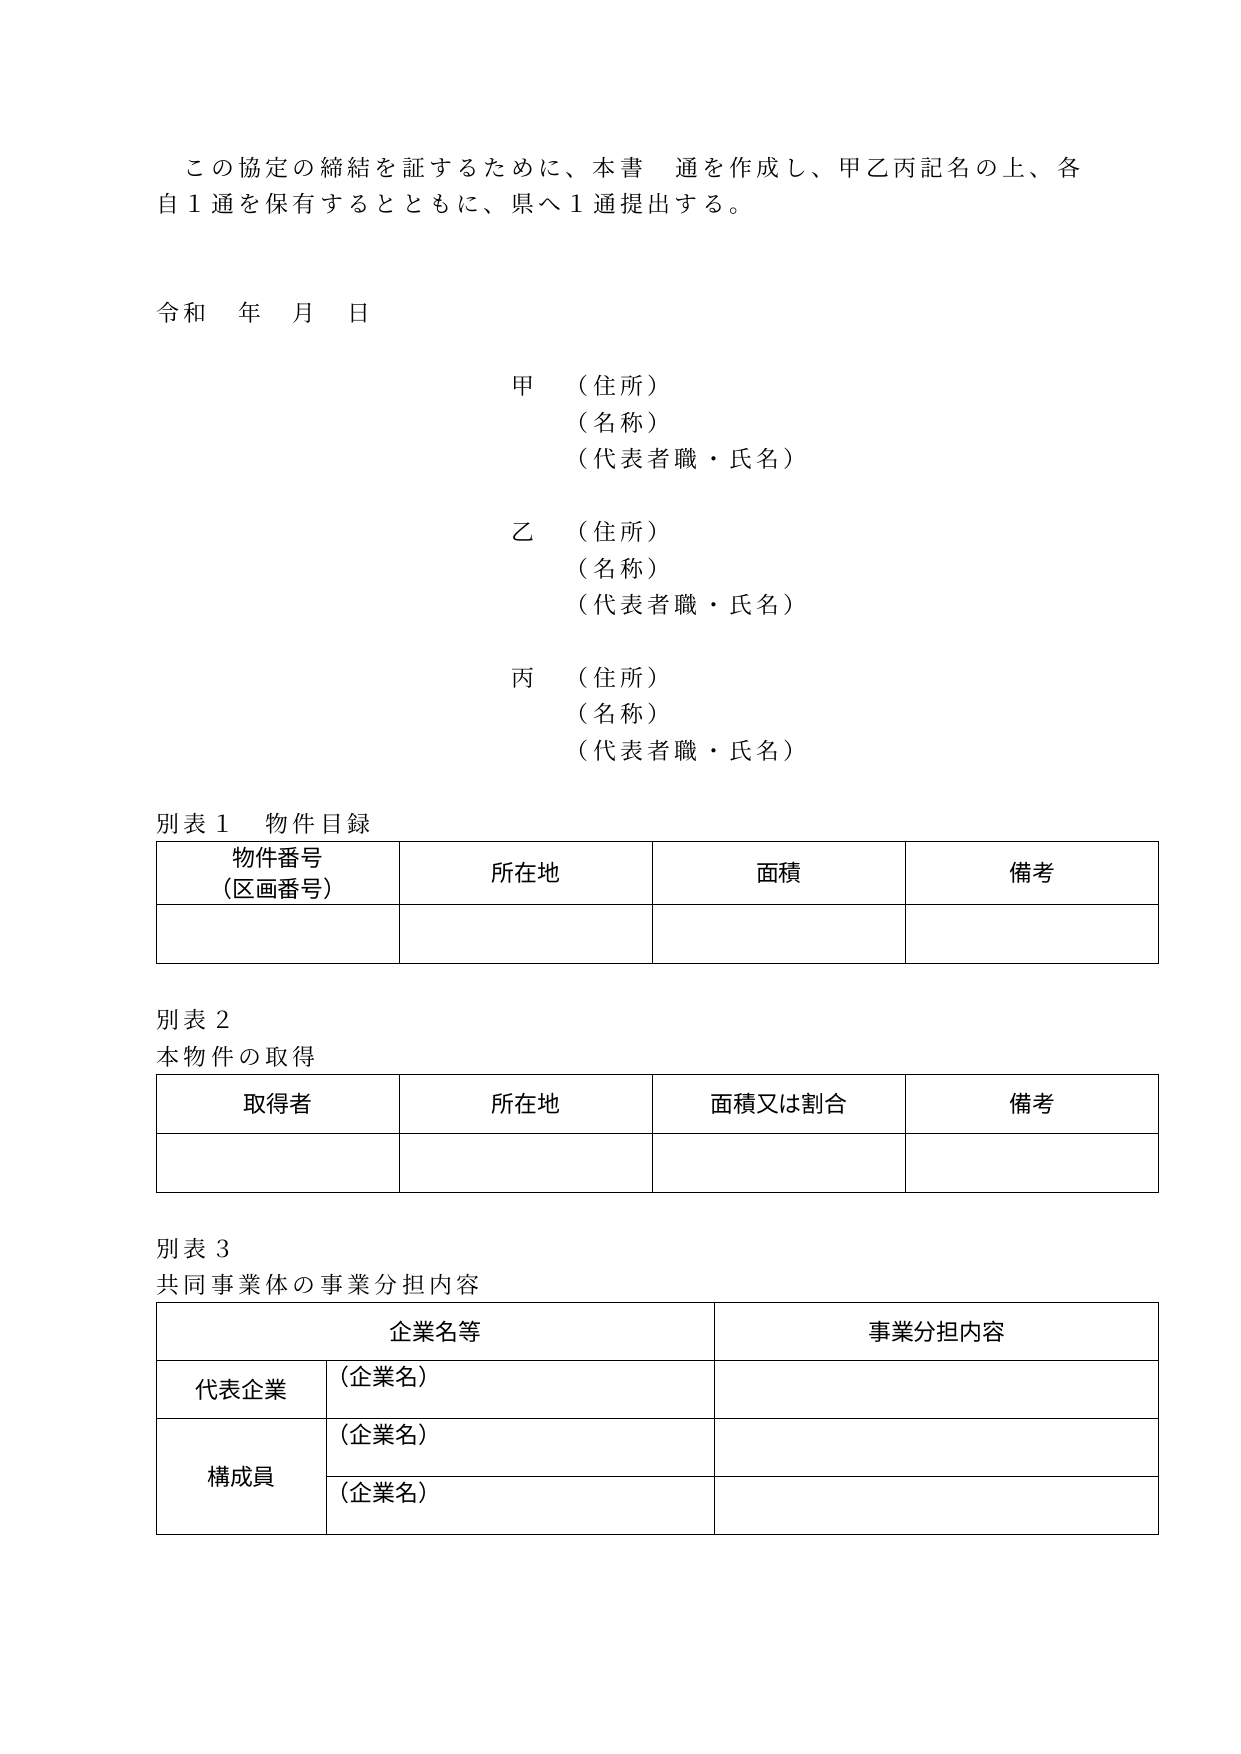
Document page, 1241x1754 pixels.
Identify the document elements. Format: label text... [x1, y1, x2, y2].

text （名称） [544, 549, 1084, 585]
text 令和 年 月 日 [156, 294, 1084, 330]
table_cell [906, 905, 1158, 963]
table_header 備考 [906, 842, 1158, 904]
text 甲 （住所） [495, 367, 1084, 403]
text 共同事業体の事業分担内容 [156, 1266, 1084, 1302]
text 丙 （住所） [495, 658, 1084, 695]
table_header 物件番号 （区画番号） [157, 842, 399, 904]
table_cell [715, 1477, 1158, 1534]
text この協定の締結を証するために、本書 通を作成し、甲乙丙記名の上、各自１通を保有するとともに、県へ１通提出する。 [156, 148, 1084, 221]
table_cell （企業名） [327, 1361, 714, 1418]
text 別表１ 物件目録 [156, 804, 1084, 841]
table_header 備考 [906, 1075, 1158, 1133]
table_cell [157, 905, 399, 963]
table_cell （企業名） [327, 1477, 714, 1534]
table_cell [653, 1134, 905, 1192]
text （代表者職・氏名） [544, 585, 1084, 622]
table_cell [715, 1419, 1158, 1476]
table_header 面積 [653, 842, 905, 904]
table_cell [906, 1134, 1158, 1192]
table_cell 代表企業 [157, 1361, 326, 1418]
table_cell [715, 1361, 1158, 1418]
table_header 事業分担内容 [715, 1303, 1158, 1360]
table_header 所在地 [400, 1075, 652, 1133]
text （名称） [544, 695, 1084, 731]
text （名称） [544, 403, 1084, 439]
text 本物件の取得 [156, 1037, 1084, 1073]
text 別表３ [156, 1229, 1084, 1266]
table_cell 構成員 [157, 1419, 326, 1534]
table_cell [157, 1134, 399, 1192]
text 乙 （住所） [495, 512, 1084, 549]
table_header 面積又は割合 [653, 1075, 905, 1133]
table_header 取得者 [157, 1075, 399, 1133]
text 別表２ [156, 1001, 1084, 1037]
table_cell [653, 905, 905, 963]
table_cell （企業名） [327, 1419, 714, 1476]
text （代表者職・氏名） [544, 731, 1084, 768]
table_header 所在地 [400, 842, 652, 904]
table_cell [400, 905, 652, 963]
table_cell [400, 1134, 652, 1192]
text （代表者職・氏名） [544, 439, 1084, 476]
table_header 企業名等 [157, 1303, 714, 1360]
